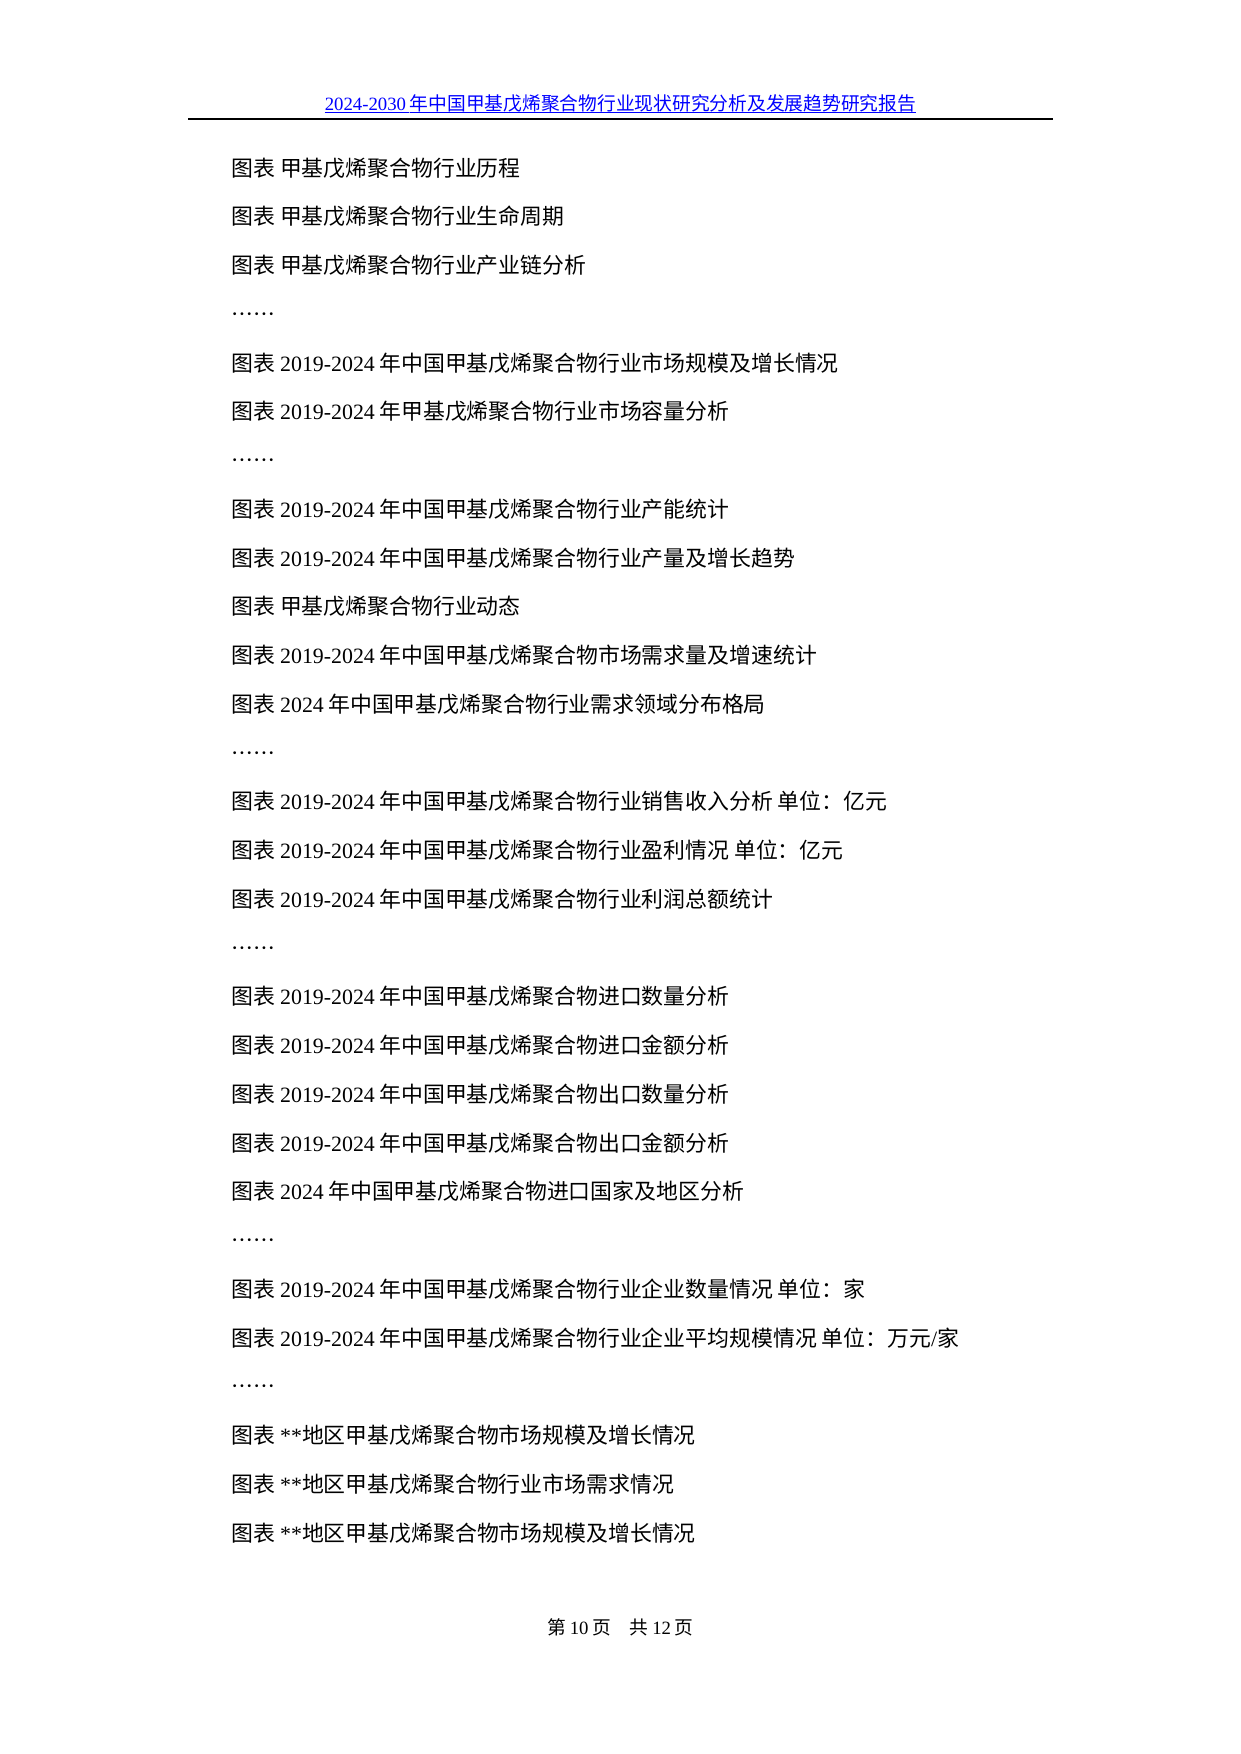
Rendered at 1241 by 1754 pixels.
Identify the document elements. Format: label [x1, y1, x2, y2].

text [187, 150, 1053, 1548]
